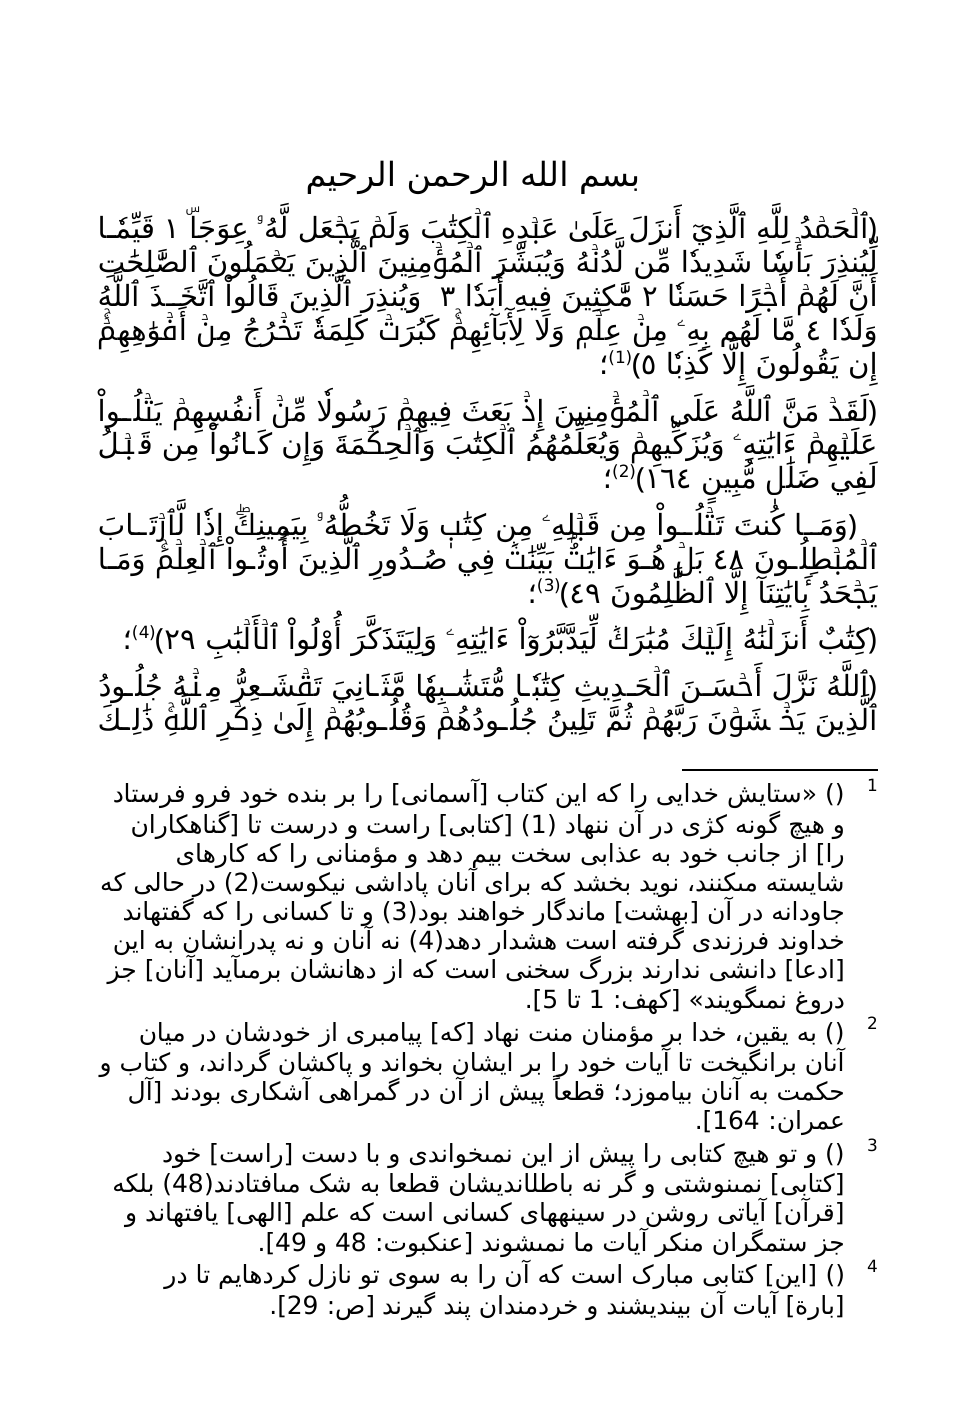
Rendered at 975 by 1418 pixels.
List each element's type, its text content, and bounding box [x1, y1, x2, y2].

text ﴿ٱللَّهُ نَزَّلَ أَحۡسَنَ ٱلۡحَدِيثِ كِتَٰبٗا مُّتَشَٰبِهٗا مَّثَانِيَ تَقۡشَعِرُّ مِنۡهُ جُلُودُ ٱلَّذِينَ يَخۡشَوۡنَ رَبَّهُمۡ ثُمَّ تَلِينُ جُلُودُهُمۡ وَقُلُوبُهُمۡ إِلَىٰ ذِكۡرِ ٱللَّهِۚ ذَٰلِكَ هُدَى ٱللَّهِ يَهۡدِي بِهِۦ مَن يَشَآءُۚ وَمَن يُضۡلِلِ ٱللَّهُ فَمَا لَهُۥ مِنۡ هَادٍ ٢٣﴾()؛ [97, 669, 877, 737]
text ﴿كِتَٰبٌ أَنزَلۡنَٰهُ إِلَيۡكَ مُبَٰرَكٞ لِّيَدَّبَّرُوٓاْ ءَايَٰتِهِۦ وَلِيَتَذَكَّرَ أُوْلُواْ ٱلۡأَلۡبَٰبِ ٢٩﴾()؛ [97, 623, 877, 657]
text ﴿وَمَا كُنتَ تَتۡلُواْ مِن قَبۡلِهِۦ مِن كِتَٰبٖ وَلَا تَخُطُّهُۥ بِيَمِينِكَۖ إِذٗا لَّٱرۡتَابَ ٱلۡمُبۡطِلُونَ ٤٨ بَلۡ هُوَ ءَايَٰتُۢ بَيِّنَٰتٞ فِي صُدُورِ ٱلَّذِينَ أُوتُواْ ٱلۡعِلۡمَۚ وَمَا يَجۡحَدُ بِ‍َٔايَٰتِنَآ إِلَّا ٱلظَّٰلِمُونَ ٤٩﴾()؛ [97, 508, 877, 610]
text ﴿لَقَدۡ مَنَّ ٱللَّهُ عَلَى ٱلۡمُؤۡمِنِينَ إِذۡ بَعَثَ فِيهِمۡ رَسُولٗا مِّنۡ أَنفُسِهِمۡ يَتۡلُواْ عَلَيۡهِمۡ ءَايَٰتِهِۦ وَيُزَكِّيهِمۡ وَيُعَلِّمُهُمُ ٱلۡكِتَٰبَ وَٱلۡحِكۡمَةَ وَإِن كَانُواْ مِن قَبۡلُ لَفِي ضَلَٰلٖ مُّبِينٍ ١٦٤﴾()؛ [97, 394, 877, 496]
text بسم الله الرحمن الرحیم [97, 156, 877, 194]
text ﴿ٱلۡحَمۡدُ لِلَّهِ ٱلَّذِيٓ أَنزَلَ عَلَىٰ عَبۡدِهِ ٱلۡكِتَٰبَ وَلَمۡ يَجۡعَل لَّهُۥ عِوَجَاۜ ١ قَيِّمٗا لِّيُنذِرَ بَأۡسٗا شَدِيدٗا مِّن لَّدُنۡهُ وَيُبَشِّرَ ٱلۡمُؤۡمِنِينَ ٱلَّذِينَ يَعۡمَلُونَ ٱلصَّٰلِحَٰتِ أَنَّ لَهُمۡ أَجۡرًا حَسَنٗا ٢ مَّٰكِثِينَ فِيهِ أَبَدٗا ٣ وَيُنذِرَ ٱلَّذِينَ قَالُواْ ٱتَّخَذَ ٱللَّهُ وَلَدٗا ٤ مَّا لَهُم بِهِۦ مِنۡ عِلۡمٖ وَلَا لِأٓبَآئِهِمۡۚ كَبُرَتۡ كَلِمَةٗ تَخۡرُجُ مِنۡ أَفۡوَٰهِهِمۡۚ إِن يَقُولُونَ إِلَّا كَذِبٗا ٥﴾()؛ [97, 212, 877, 381]
